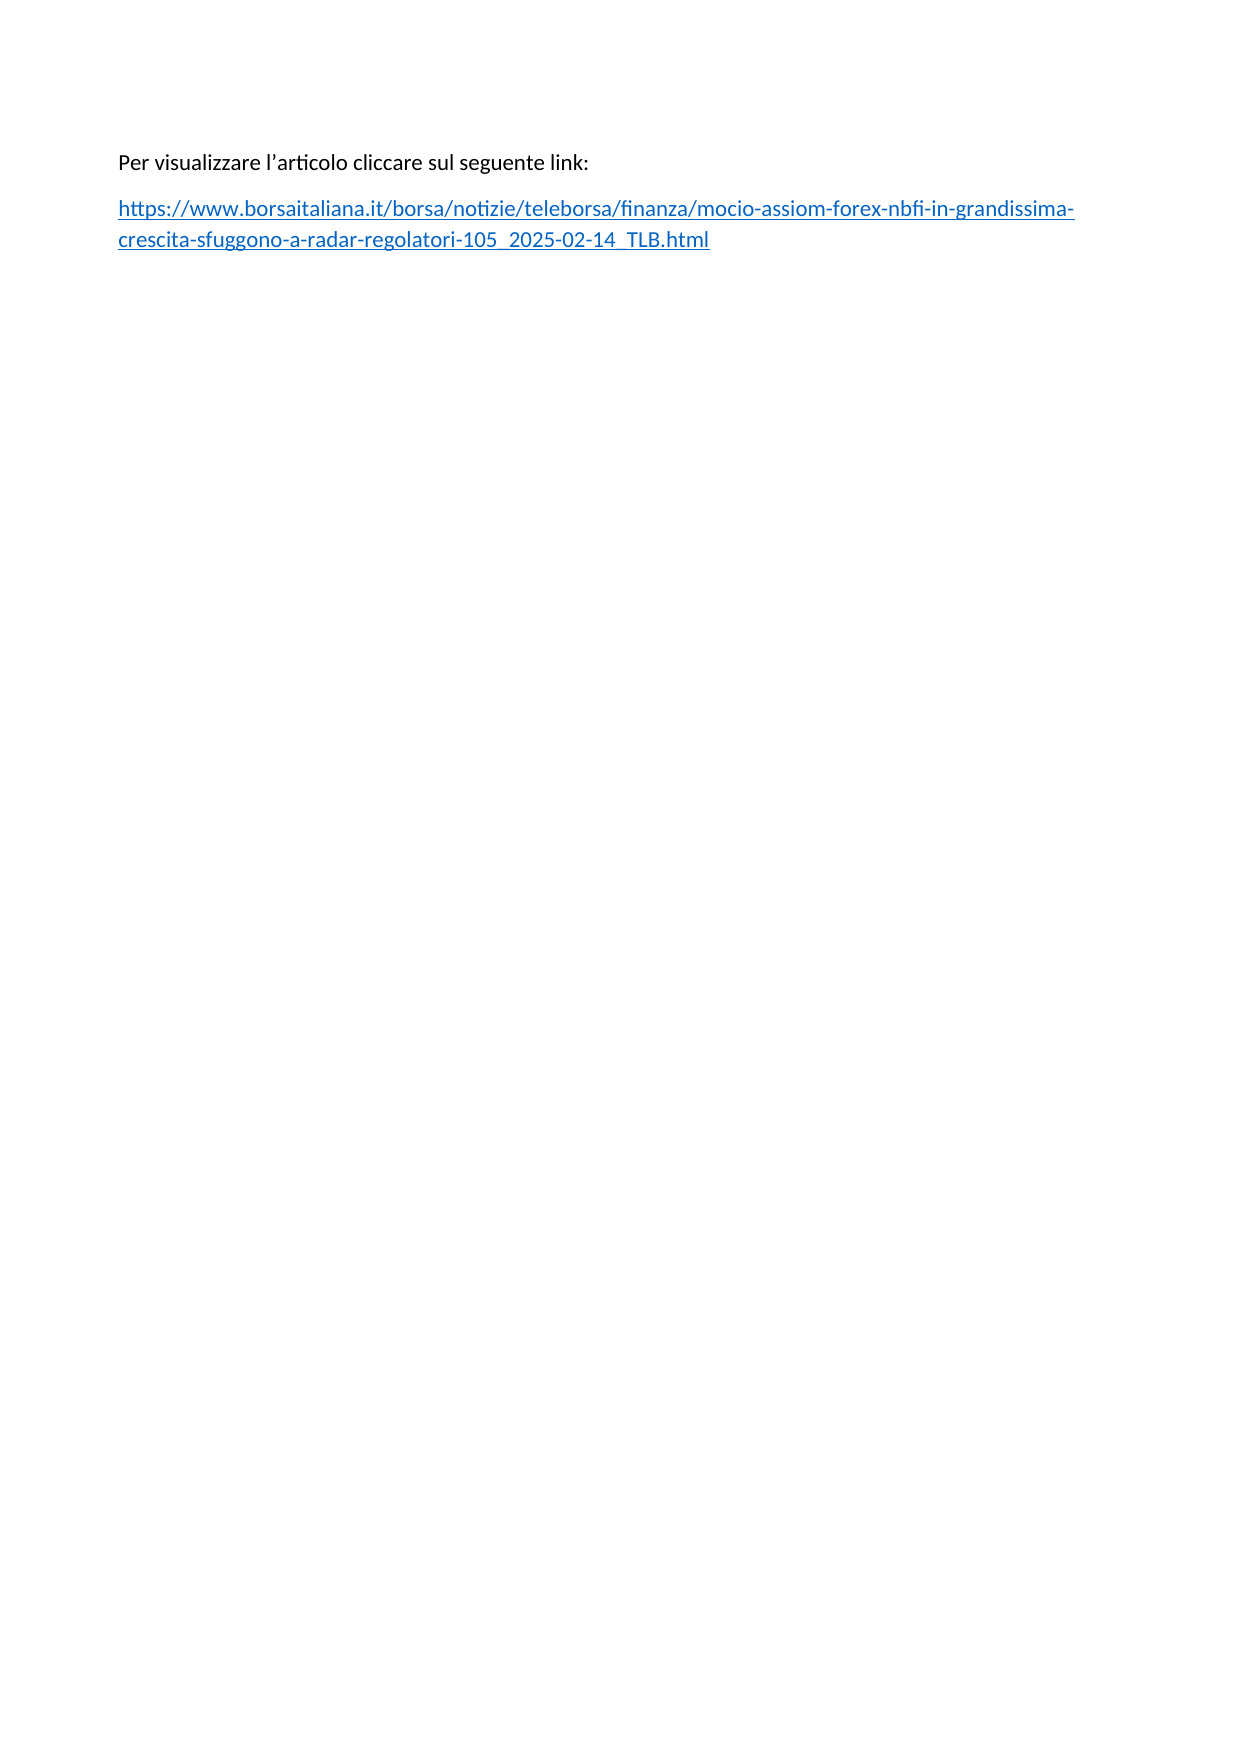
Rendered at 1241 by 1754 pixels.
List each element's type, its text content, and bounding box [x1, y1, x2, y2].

text Per visualizzare l’articolo cliccare sul seguente link: [118, 148, 1122, 176]
text https://www.borsaitaliana.it/borsa/notizie/teleborsa/finanza/mocio-assiom-forex-nbfi-in-grandissima-crescita-sfuggono-a-radar-regolatori-105_2025-02-14_TLB.html [118, 194, 1122, 253]
